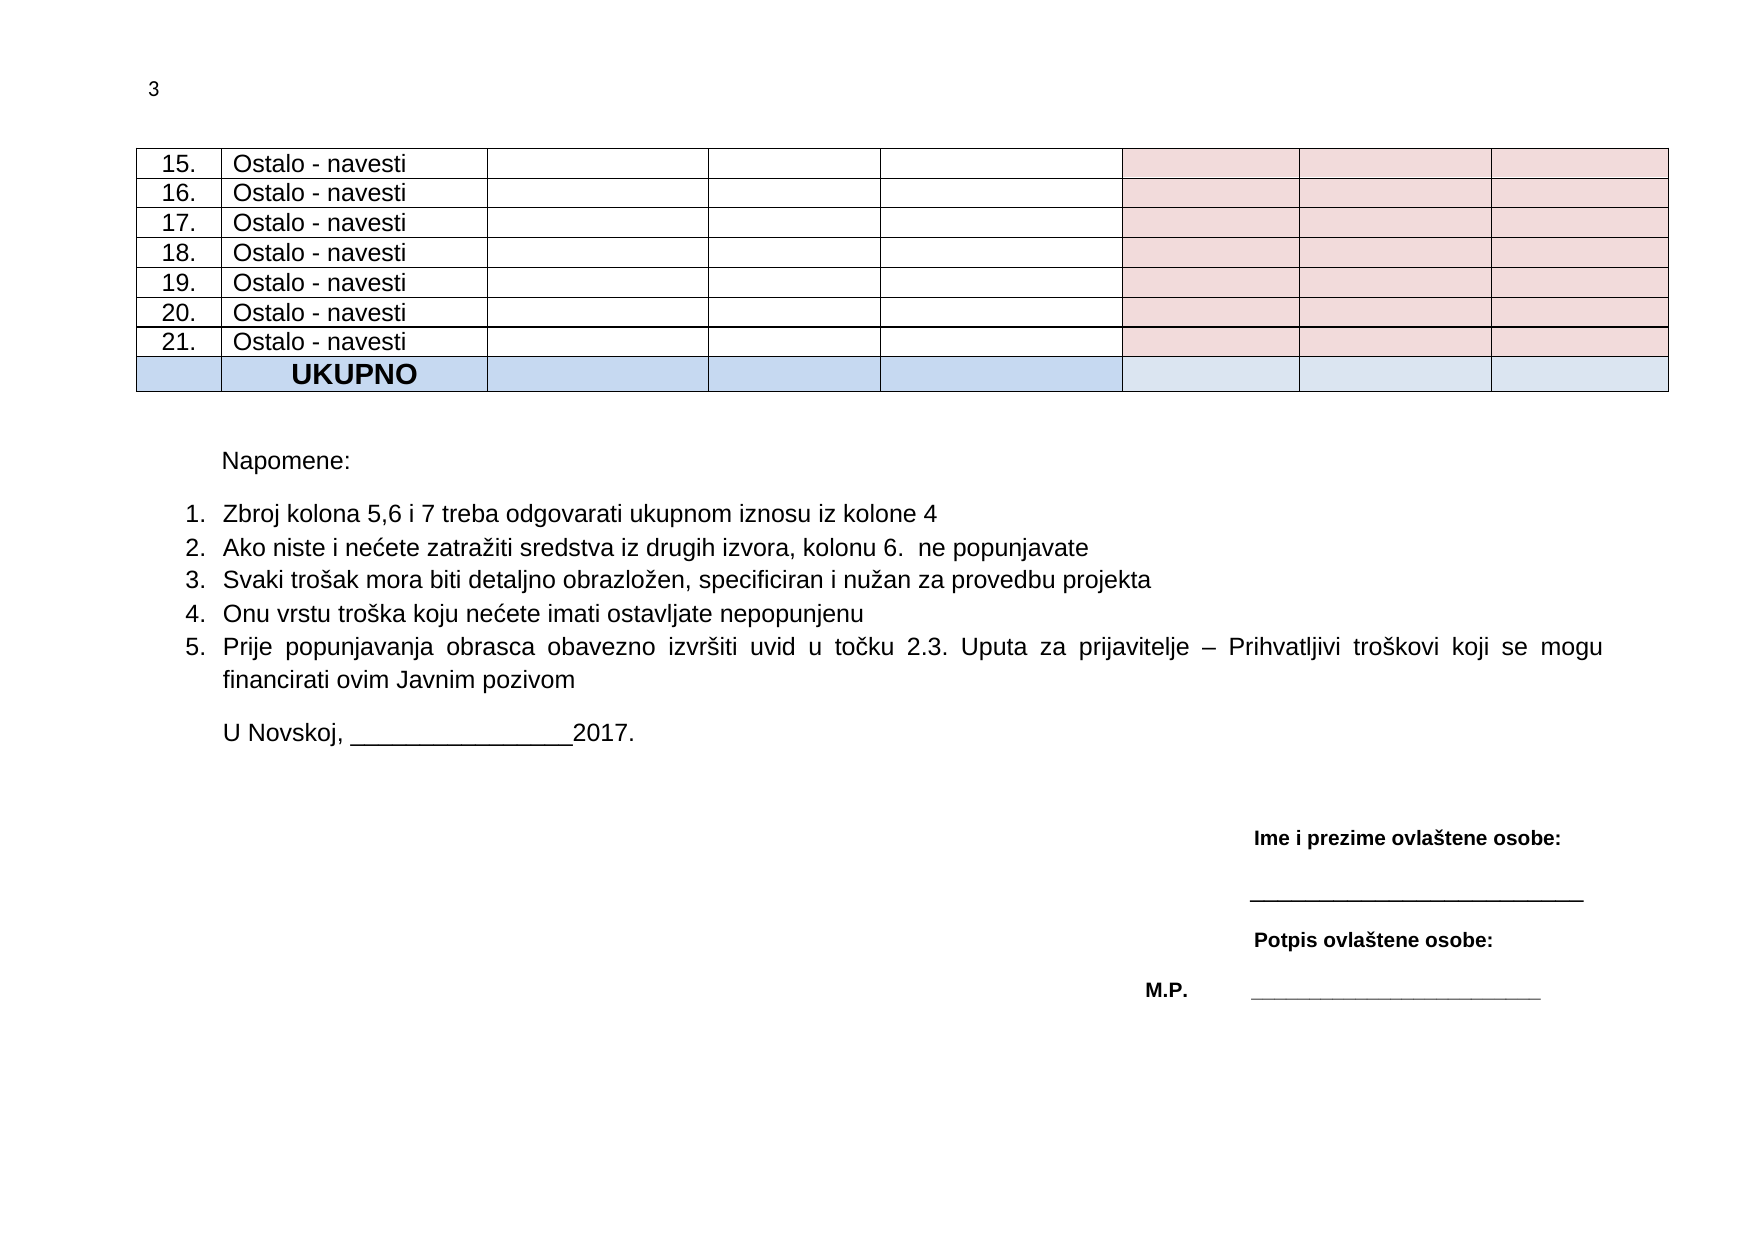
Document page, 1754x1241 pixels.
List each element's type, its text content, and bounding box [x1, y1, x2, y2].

table_cell [1300, 298, 1491, 326]
table_cell 21. [137, 328, 221, 356]
list Svaki trošak mora biti detaljno obrazložen, specificiran i nužan za provedbu projekta [185, 566, 1606, 594]
table_cell [488, 298, 708, 326]
table_cell [709, 268, 880, 297]
list Prije popunjavanja obrasca obavezno izvršiti uvid u točku 2.3. Uputa za prijavitelje – Prihvatljivi troškovi koji se mogu financirati ovim Javnim pozivom [185, 632, 1606, 693]
table_cell [1300, 238, 1491, 267]
table_cell [709, 238, 880, 267]
table_cell [881, 179, 1122, 207]
table_cell Ostalo - navesti [222, 179, 487, 207]
table_cell Ostalo - navesti [222, 208, 487, 237]
table_cell 18. [137, 238, 221, 267]
table_cell [709, 298, 880, 326]
table_cell [1123, 268, 1299, 297]
table_cell [1123, 238, 1299, 267]
table_cell 17. [137, 208, 221, 237]
table_cell [1300, 149, 1491, 177]
table_cell [1492, 208, 1668, 237]
table_cell Ostalo - navesti [222, 328, 487, 356]
table_cell [1123, 149, 1299, 177]
table_cell [1300, 328, 1491, 356]
table_cell [1300, 179, 1491, 207]
table_cell [709, 328, 880, 356]
table_cell [137, 357, 221, 391]
table_cell UKUPNO [222, 357, 487, 391]
text U Novskoj, ________________2017. [223, 718, 1606, 747]
table_cell [1492, 238, 1668, 267]
table_cell [881, 149, 1122, 177]
table_cell [488, 357, 708, 391]
table_cell [1492, 298, 1668, 326]
table_cell Ostalo - navesti [222, 149, 487, 177]
table_cell [881, 208, 1122, 237]
table_cell [1492, 149, 1668, 177]
table_cell [488, 328, 708, 356]
table_cell 15. [137, 149, 221, 177]
table_cell [1492, 179, 1668, 207]
table_cell [488, 149, 708, 177]
text M.P. _________________________ [148, 977, 1606, 1001]
table_cell [1300, 268, 1491, 297]
table_cell [881, 238, 1122, 267]
table_cell [1123, 328, 1299, 356]
table_cell [1492, 328, 1668, 356]
table_cell [881, 268, 1122, 297]
table_cell [709, 208, 880, 237]
table_cell [488, 208, 708, 237]
table_cell [709, 179, 880, 207]
list Zbroj kolona 5,6 i 7 treba odgovarati ukupnom iznosu iz kolone 4 [185, 499, 1606, 528]
table_cell [488, 179, 708, 207]
table_cell 16. [137, 179, 221, 207]
list Onu vrstu troška koju nećete imati ostavljate nepopunjenu [185, 598, 1606, 627]
text Ime i prezime ovlaštene osobe: [148, 825, 1606, 849]
list Ako niste i nećete zatražiti sredstva iz drugih izvora, kolonu 6. ne popunjavate [185, 532, 1606, 561]
text ________________________ [148, 874, 1606, 903]
table_cell [1123, 208, 1299, 237]
table_cell [1300, 357, 1491, 391]
table_cell [488, 268, 708, 297]
table_cell 20. [137, 298, 221, 326]
table_cell [881, 357, 1122, 391]
table_cell [709, 149, 880, 177]
table_cell [881, 328, 1122, 356]
table_cell [1123, 298, 1299, 326]
text Potpis ovlaštene osobe: [148, 928, 1606, 952]
table_cell [488, 238, 708, 267]
table_cell [1300, 208, 1491, 237]
table_cell [1123, 179, 1299, 207]
table_cell [1492, 357, 1668, 391]
table_cell [881, 298, 1122, 326]
table_cell [1123, 357, 1299, 391]
table_cell Ostalo - navesti [222, 268, 487, 297]
table_cell 19. [137, 268, 221, 297]
table_cell Ostalo - navesti [222, 238, 487, 267]
table_cell [1492, 268, 1668, 297]
table_cell [709, 357, 880, 391]
text Napomene: [148, 446, 1606, 474]
table_cell Ostalo - navesti [222, 298, 487, 326]
